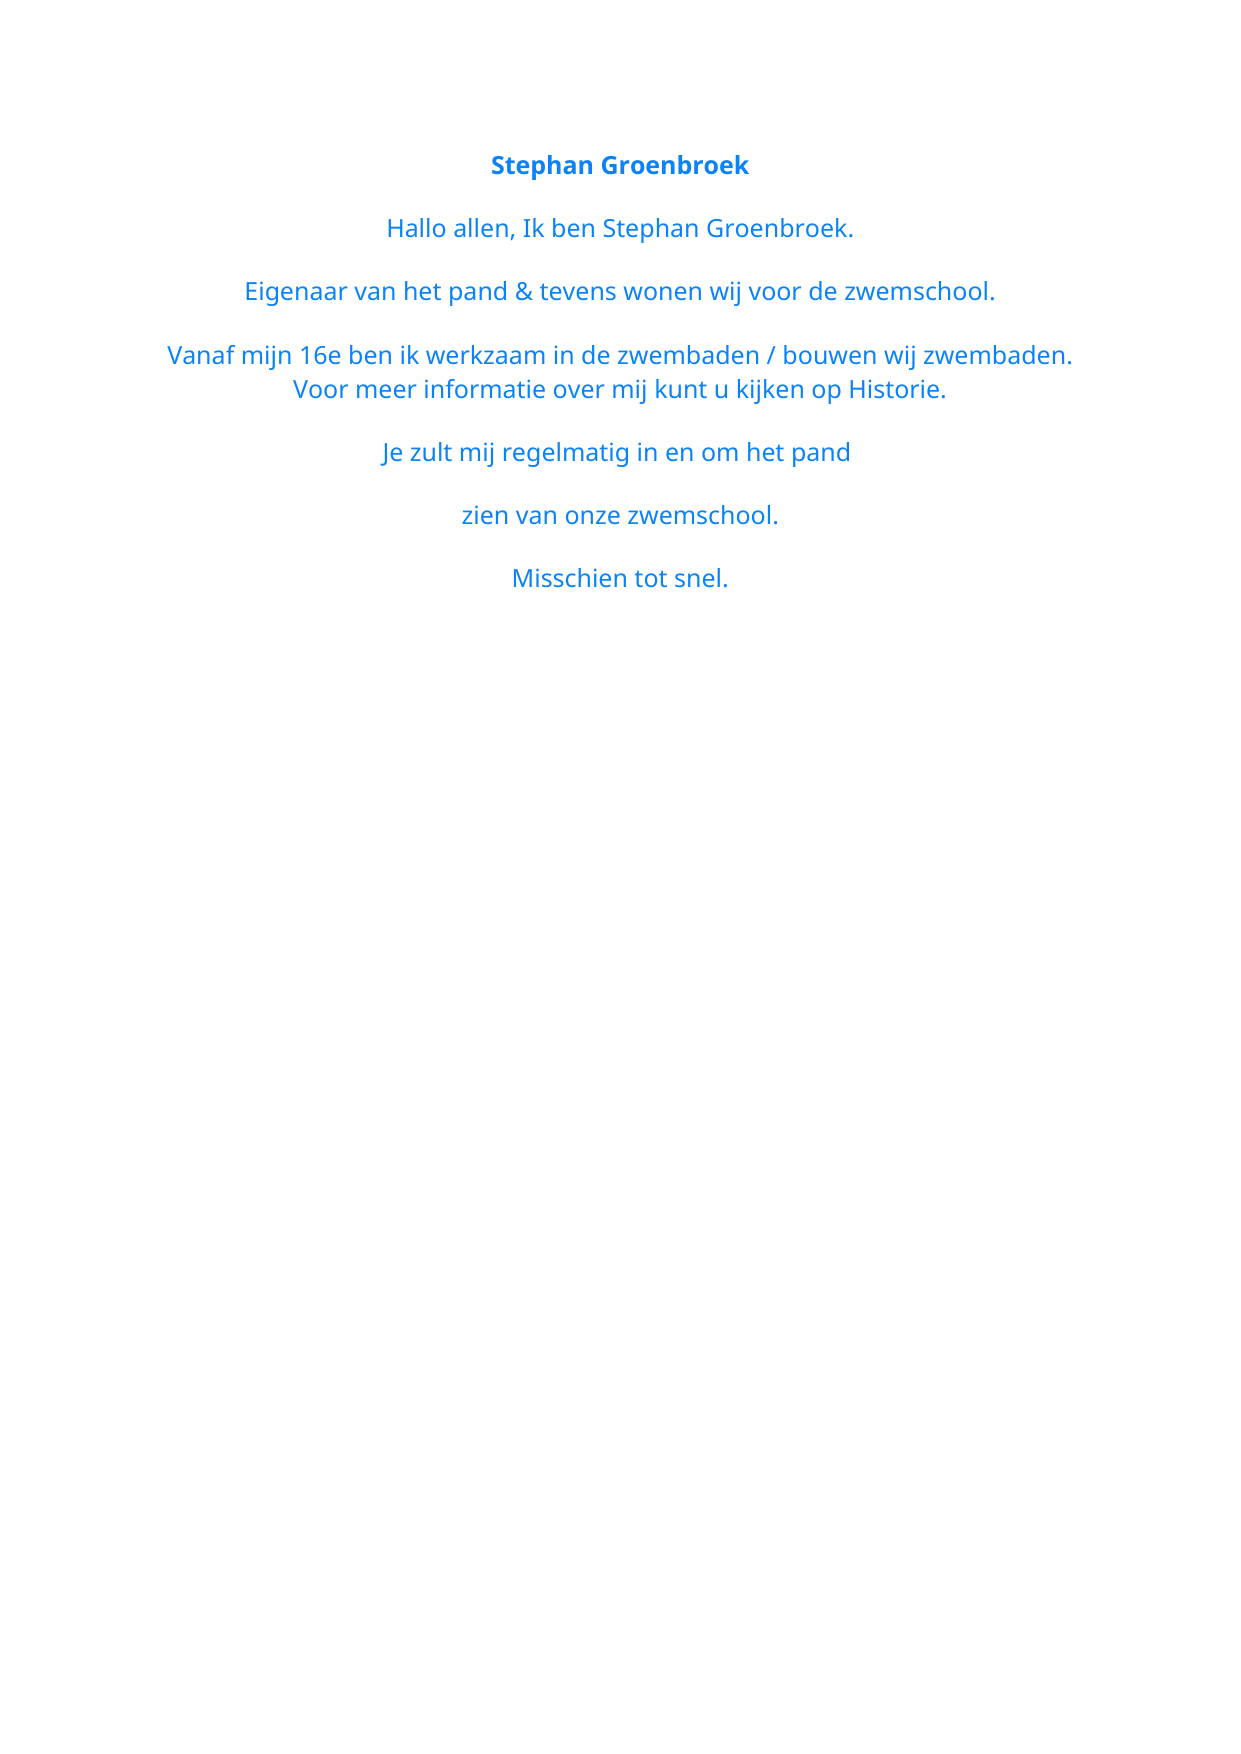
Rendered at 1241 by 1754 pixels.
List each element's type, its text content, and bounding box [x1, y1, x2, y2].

text Je zult mij regelmatig in en om het pand [148, 434, 1093, 469]
text Misschien tot snel. [148, 561, 1093, 595]
text zien van onze zwemschool. [148, 498, 1093, 532]
text Eigenaar van het pand & tevens wonen wij voor de zwemschool. [148, 274, 1093, 308]
text Vanaf mijn 16e ben ik werkzaam in de zwembaden / bouwen wij zwembaden. Voor meer informatie over mij kunt u kijken op Historie. [148, 337, 1093, 405]
text Stephan Groenbroek [148, 148, 1093, 182]
text Hallo allen, Ik ben Stephan Groenbroek. [148, 211, 1093, 245]
